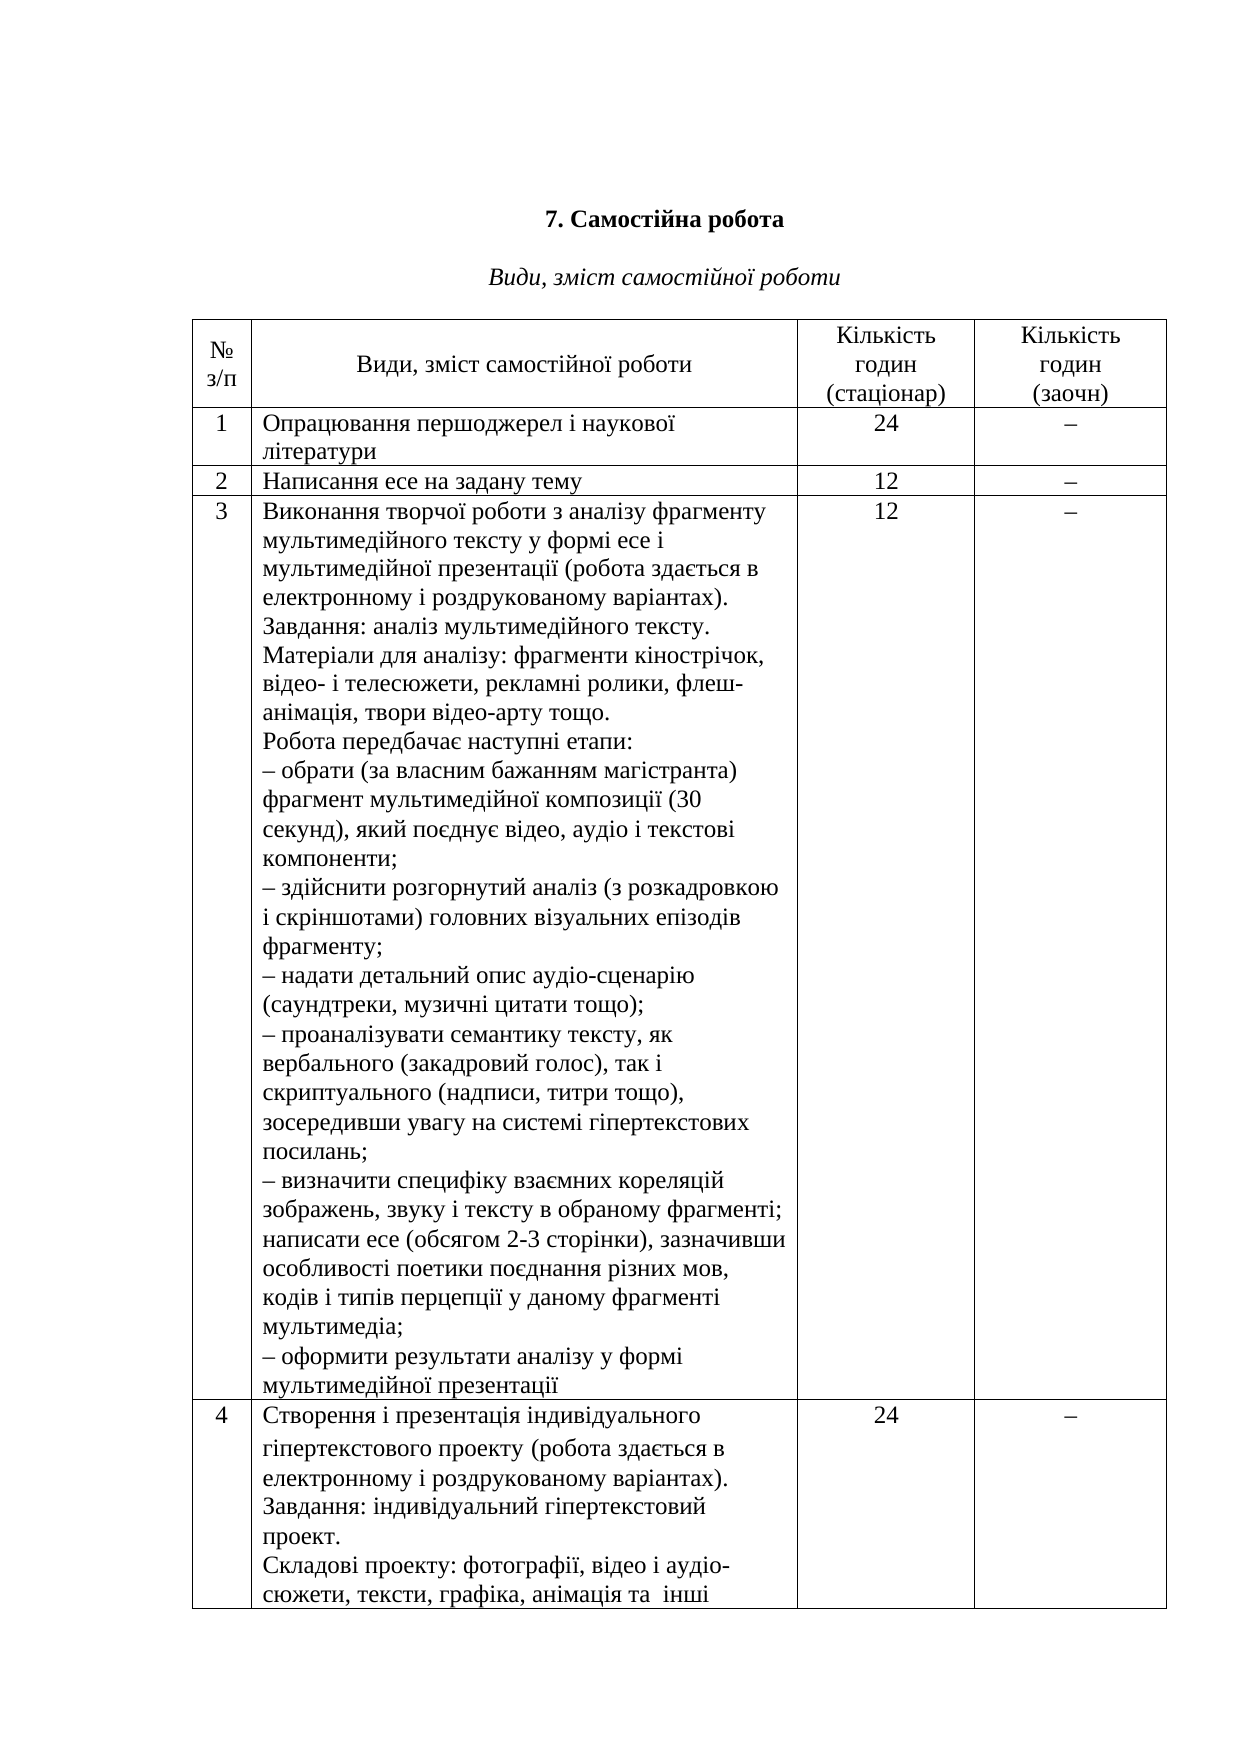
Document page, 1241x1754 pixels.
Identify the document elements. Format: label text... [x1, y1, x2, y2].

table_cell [252, 1400, 797, 1608]
text 7. Самостійна робота [177, 204, 1152, 233]
table_cell 12 [798, 496, 974, 1399]
table_cell Опрацювання першоджерел і наукової літератури [252, 408, 797, 465]
table_cell Виконання творчої роботи з аналізу фрагменту мультимедійного тексту у формі есе і мультимедійної презентації (робота здається в електронному і роздрукованому варіантах). Завдання: аналіз мультимедійного тексту. Матеріали для аналізу: фрагменти кінострічок, відео- і телесюжети, рекламні ролики, флеш-анімація, твори відео-арту тощо. Робота передбачає наступні етапи: – обрати (за власним бажанням магістранта) фрагмент мультимедійної композиції (30 секунд), який поєднує відео, аудіо і текстові компоненти; – здійснити розгорнутий аналіз (з розкадровкою і скріншотами) головних візуальних епізодів фрагменту; – надати детальний опис аудіо-сценарію (саундтреки, музичні цитати тощо); – проаналізувати семантику тексту, як вербального (закадровий голос), так і скриптуального (надписи, титри тощо), зосередивши увагу на системі гіпертекстових посилань; – визначити специфіку взаємних кореляцій зображень, звуку і тексту в обраному фрагменті; написати есе (обсягом 2-3 сторінки), зазначивши особливості поетики поєднання різних мов, кодів і типів перцепції у даному фрагменті мультимедіа; – оформити результати аналізу у формі мультимедійної презентації [252, 496, 797, 1399]
table_header № з/п [193, 320, 251, 407]
table_cell 24 [798, 408, 974, 465]
table_cell – [975, 1400, 1166, 1608]
text Види, зміст самостійної роботи [177, 262, 1152, 291]
table_cell Написання есе на задану тему [252, 466, 797, 495]
table_cell – [975, 466, 1166, 495]
table_cell – [975, 496, 1166, 1399]
table_header Кількість годин (стаціонар) [798, 320, 974, 407]
table_cell 4 [193, 1400, 251, 1608]
table_cell 12 [798, 466, 974, 495]
table_cell 3 [193, 496, 251, 1399]
table_header Види, зміст самостійної роботи [252, 320, 797, 407]
table_cell 24 [798, 1400, 974, 1608]
table_cell – [975, 408, 1166, 465]
table_cell 1 [193, 408, 251, 465]
table_header Кількість годин (заочн) [975, 320, 1166, 407]
table_cell 2 [193, 466, 251, 495]
